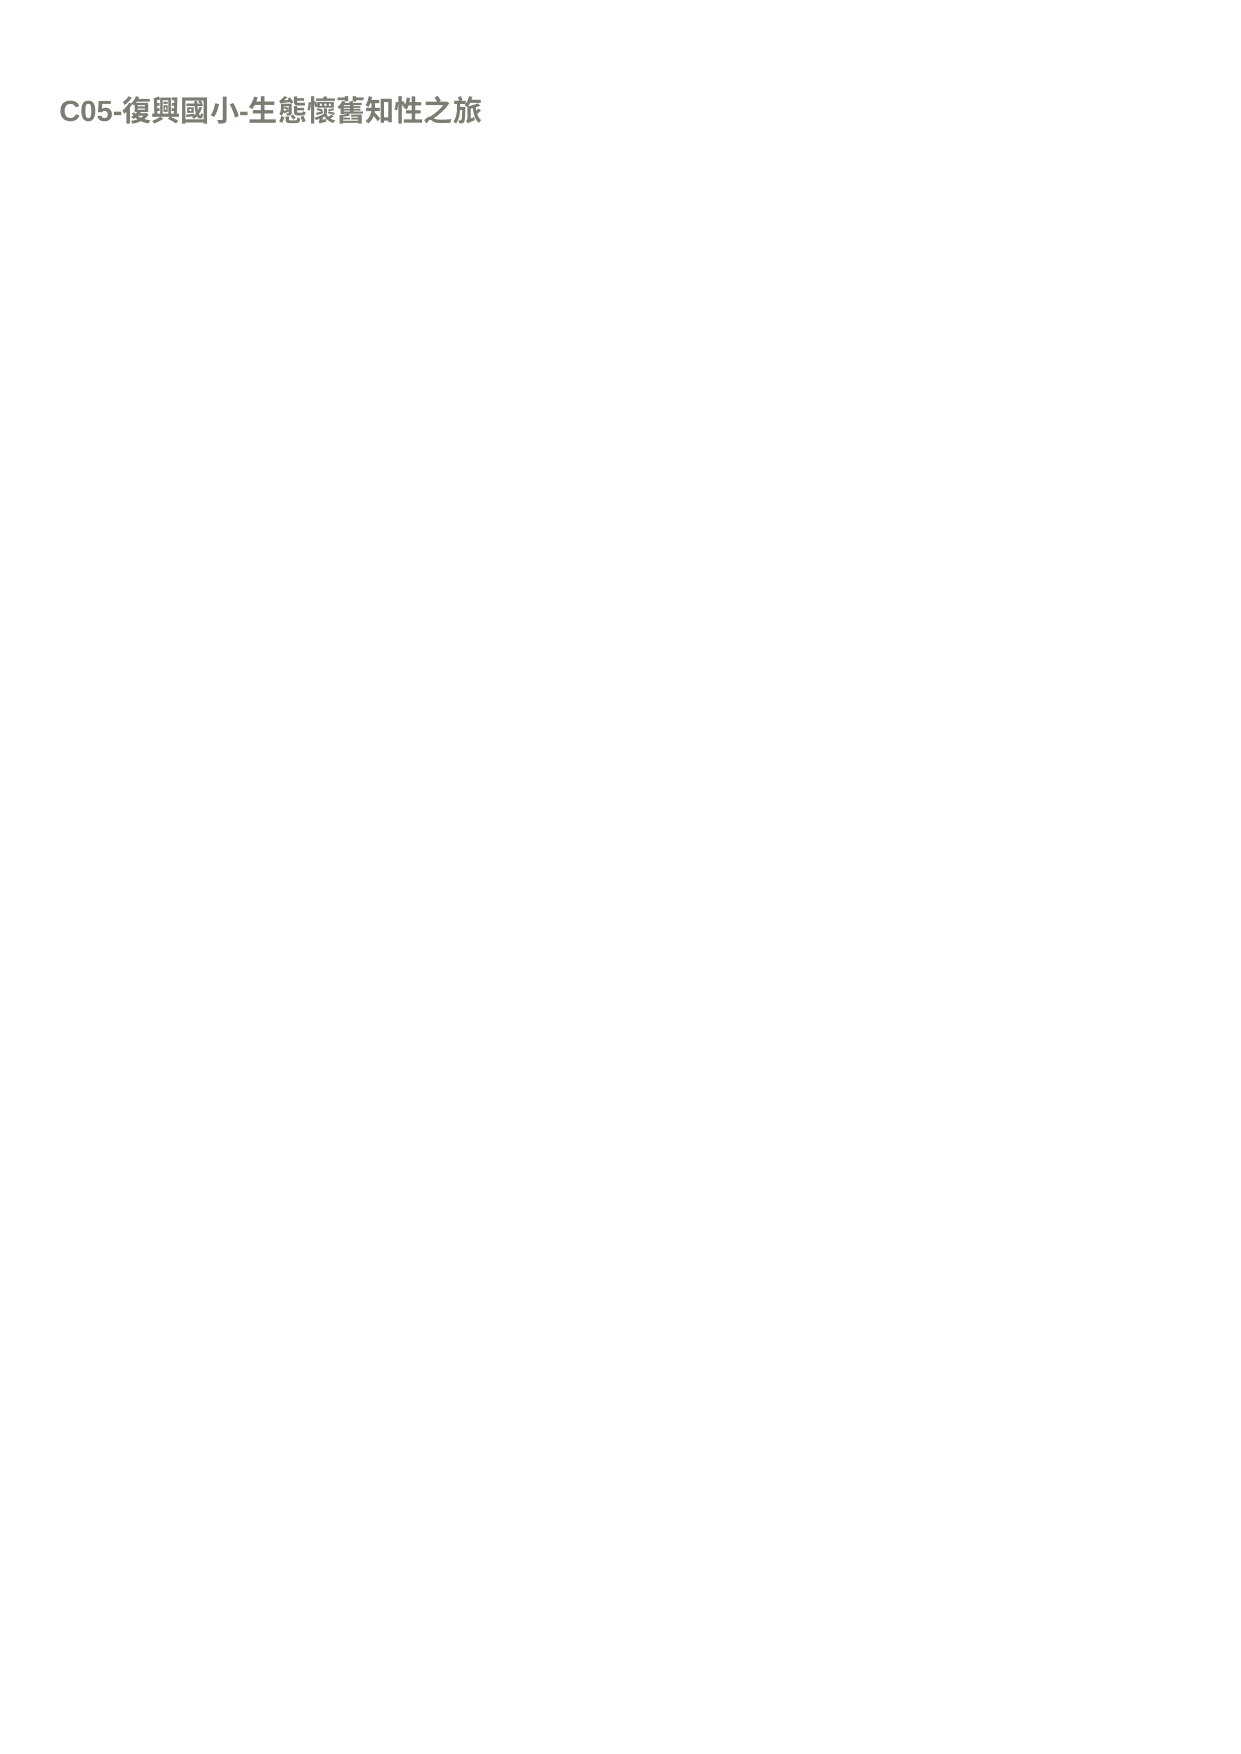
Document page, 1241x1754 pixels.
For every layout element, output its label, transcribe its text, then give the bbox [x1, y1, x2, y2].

text C05-復興國小-生態懷舊知性之旅 [59, 71, 1181, 146]
